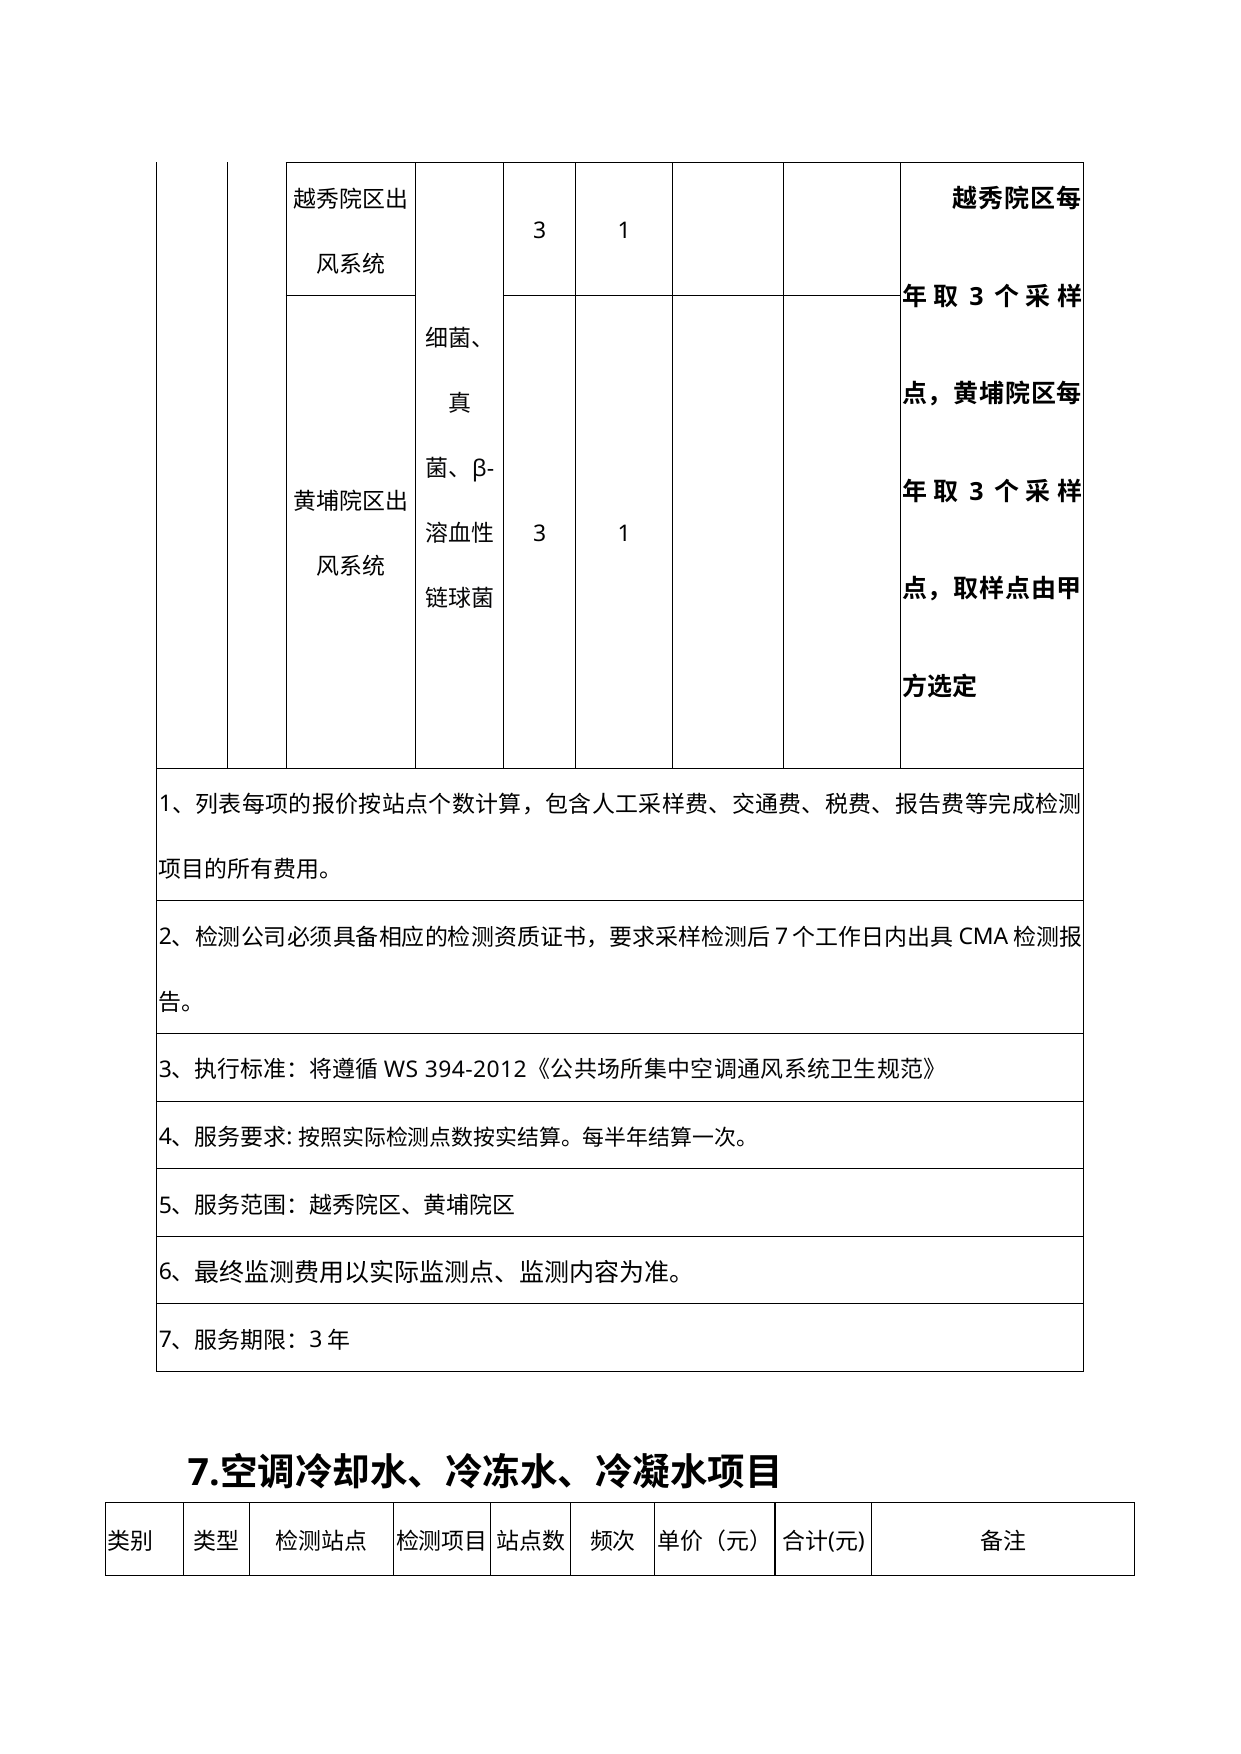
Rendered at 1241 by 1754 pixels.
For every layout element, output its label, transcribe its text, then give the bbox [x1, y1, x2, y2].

table_cell [784, 296, 900, 768]
list 空调冷却水、冷冻水、冷凝水项目 [187, 1437, 1053, 1502]
table_header 类型 [184, 1503, 249, 1574]
table_cell 5、服务范围：越秀院区、黄埔院区 [157, 1169, 1083, 1236]
table_cell [784, 163, 900, 294]
table_cell 细菌、真菌、β-溶血性链球菌 [416, 163, 503, 768]
table_cell 2、检测公司必须具备相应的检测资质证书，要求采样检测后7个工作日内出具CMA检测报告。 [157, 901, 1083, 1033]
table_cell 越秀院区出风系统 [287, 163, 415, 294]
table_header 检测项目 [394, 1503, 490, 1574]
table_header 检测站点 [250, 1503, 393, 1574]
table_cell [673, 296, 783, 768]
table_cell 7、服务期限：3年 [157, 1304, 1083, 1371]
table_header 站点数(个) [491, 1503, 570, 1574]
table_cell 黄埔院区出风系统 [287, 296, 415, 768]
table_header 合计(元) [776, 1503, 871, 1574]
table_cell 4、服务要求: 按照实际检测点数按实结算。每半年结算一次。 [157, 1102, 1083, 1168]
table_header 单价（元） [655, 1503, 774, 1574]
table_cell 3 [504, 296, 575, 768]
table_cell 1 [576, 163, 672, 294]
table_header 类别 [106, 1503, 183, 1574]
table_header 备注 [872, 1503, 1134, 1574]
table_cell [901, 163, 1083, 768]
table_cell 3 [504, 163, 575, 294]
table_cell 3、执行标准：将遵循WS 394-2012《公共场所集中空调通风系统卫生规范》 [157, 1034, 1083, 1101]
table_header 频次（次/年） [571, 1503, 654, 1574]
table_cell 1、列表每项的报价按站点个数计算，包含人工采样费、交通费、税费、报告费等完成检测项目的所有费用。 [157, 769, 1083, 900]
table_cell 6、最终监测费用以实际监测点、监测内容为准。 [157, 1237, 1083, 1303]
table_cell [673, 163, 783, 294]
table_cell 1 [576, 296, 672, 768]
